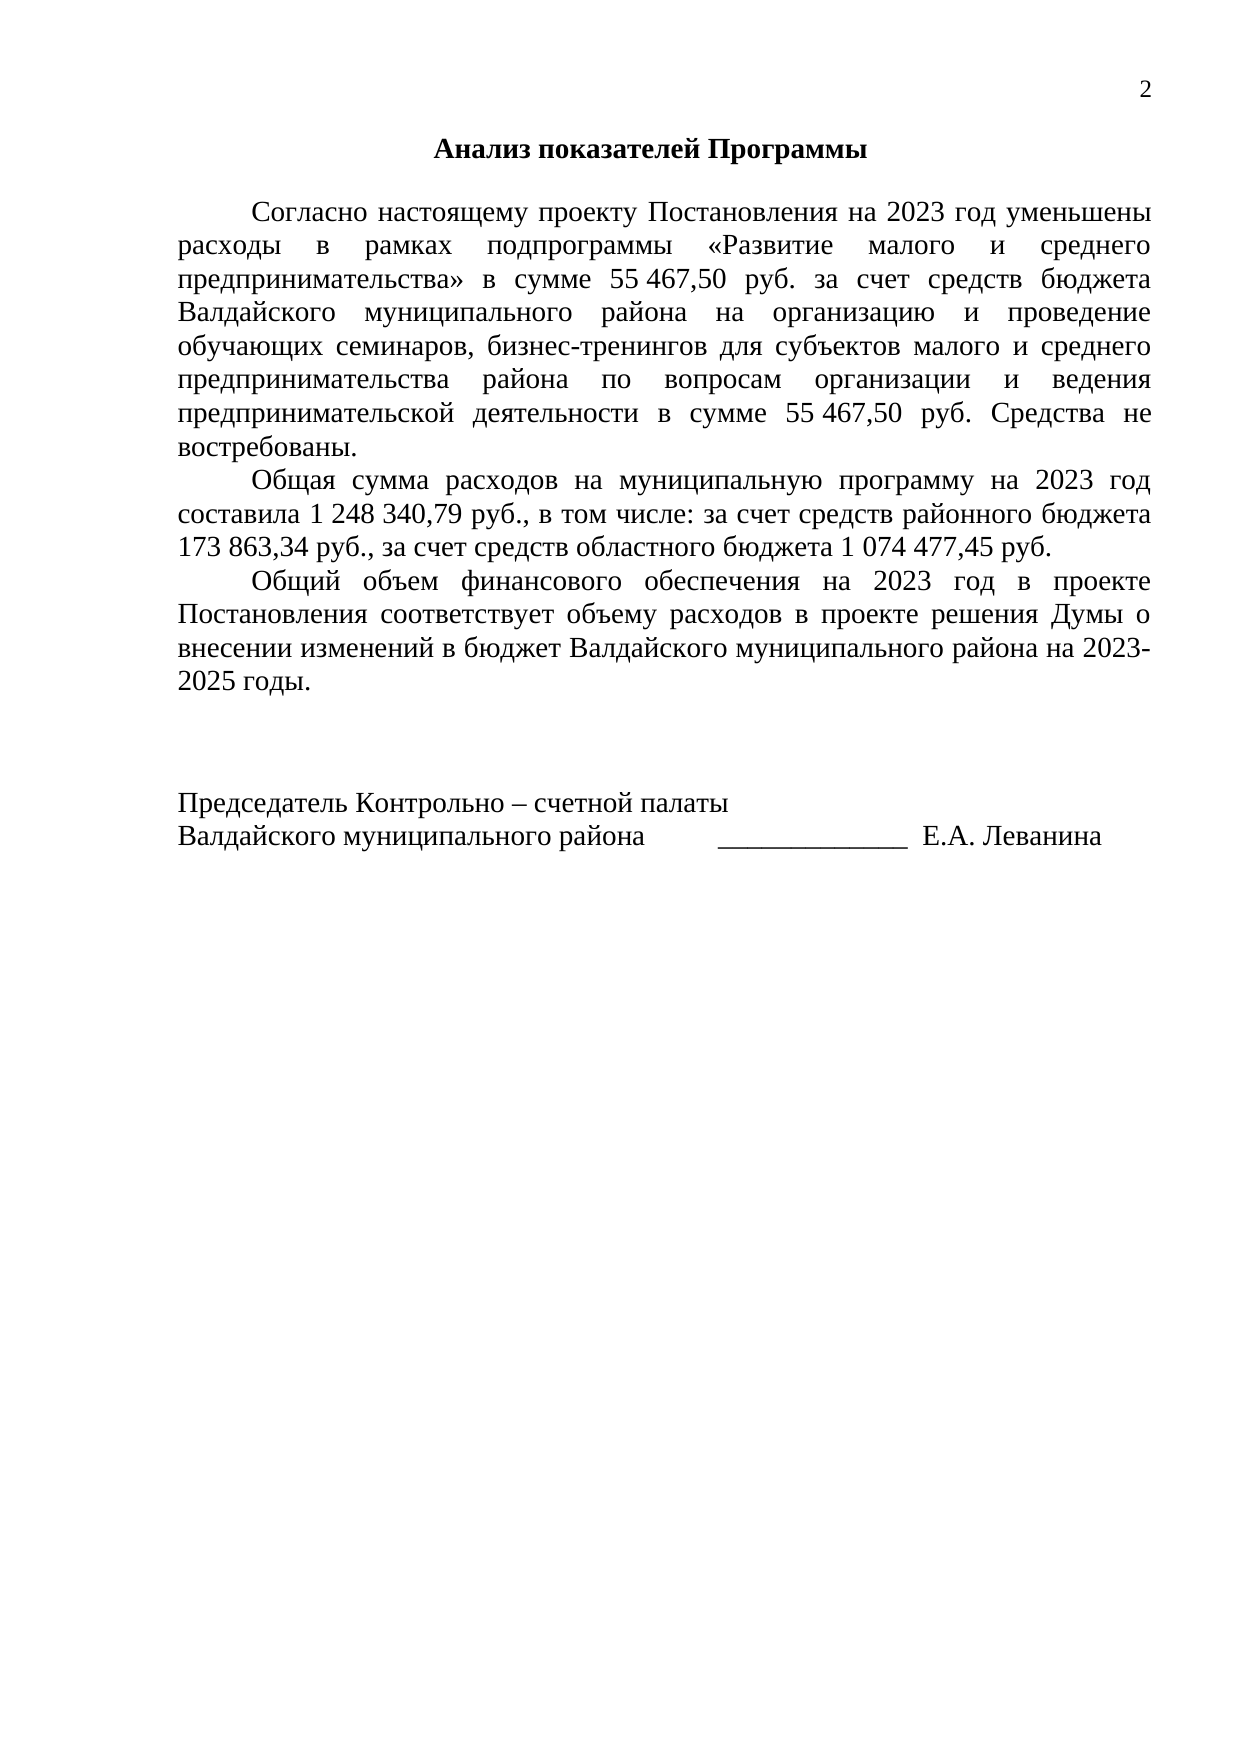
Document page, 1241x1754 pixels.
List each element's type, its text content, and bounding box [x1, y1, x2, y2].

text Общая сумма расходов на муниципальную программу на 2023 год составила 1 248 340,79 руб., в том числе: за счет средств районного бюджета 173 863,34 руб., за счет средств областного бюджета 1 074 477,45 руб. [177, 462, 1152, 563]
list Общий объем финансового обеспечения на 2023 год в проекте Постановления соответствует объему расходов в проекте решения Думы о внесении изменений в бюджет Валдайского муниципального района на 2023-2025 годы. [177, 563, 1152, 697]
text Валдайского муниципального района _____________ Е.А. Леванина [177, 818, 1152, 852]
text Анализ показателей Программы [177, 131, 1152, 165]
text Согласно настоящему проекту Постановления на 2023 год уменьшены расходы в рамках подпрограммы «Развитие малого и среднего предпринимательства» в сумме 55 467,50 руб. за счет средств бюджета Валдайского муниципального района на организацию и проведение обучающих семинаров, бизнес-тренингов для субъектов малого и среднего предпринимательства района по вопросам организации и ведения предпринимательской деятельности в сумме 55 467,50 руб. Средства не востребованы. [177, 194, 1152, 462]
text Председатель Контрольно – счетной палаты [177, 785, 1152, 818]
